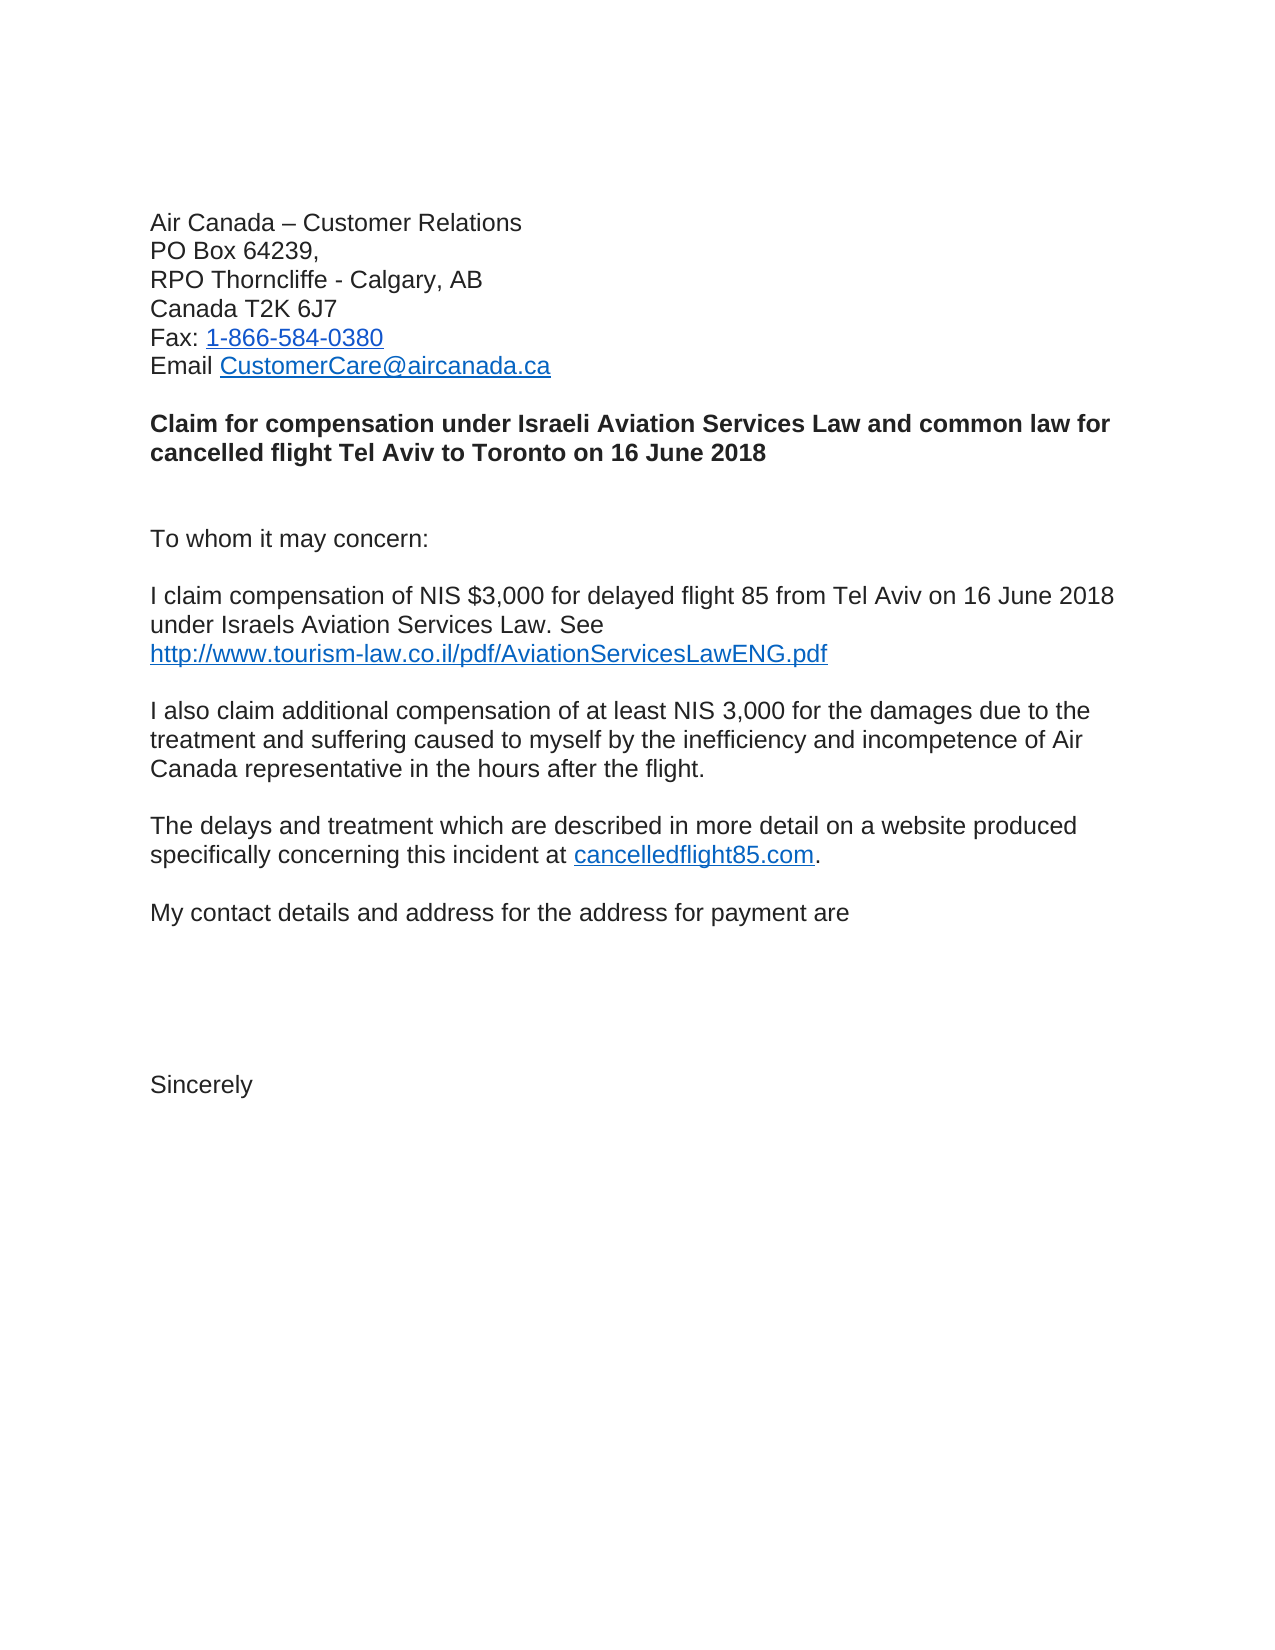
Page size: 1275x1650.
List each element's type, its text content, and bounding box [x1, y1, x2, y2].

text Air Canada – Customer Relations PO Box 64239, RPO Thorncliffe - Calgary, AB Canada T2K 6J7 [150, 207, 1125, 322]
text Email CustomerCare@aircanada.ca [150, 351, 1125, 380]
text Sincerely [150, 1070, 1125, 1099]
text To whom it may concern: [150, 524, 1125, 552]
text I also claim additional compensation of at least NIS 3,000 for the damages due to the treatment and suffering caused to myself by the inefficiency and incompetence of Air Canada representative in the hours after the flight. [150, 696, 1125, 782]
text My contact details and address for the address for payment are [150, 897, 1125, 926]
text The delays and treatment which are described in more detail on a website produced specifically concerning this incident at cancelledflight85.com. [150, 811, 1125, 869]
text I claim compensation of NIS $3,000 for delayed flight 85 from Tel Aviv on 16 June 2018 under Israels Aviation Services Law. See http://www.tourism-law.co.il/pdf/AviationServicesLawENG.pdf [150, 581, 1125, 667]
text Claim for compensation under Israeli Aviation Services Law and common law for cancelled flight Tel Aviv to Toronto on 16 June 2018 [150, 409, 1125, 466]
text Fax: 1-866-584-0380 [150, 322, 1125, 351]
